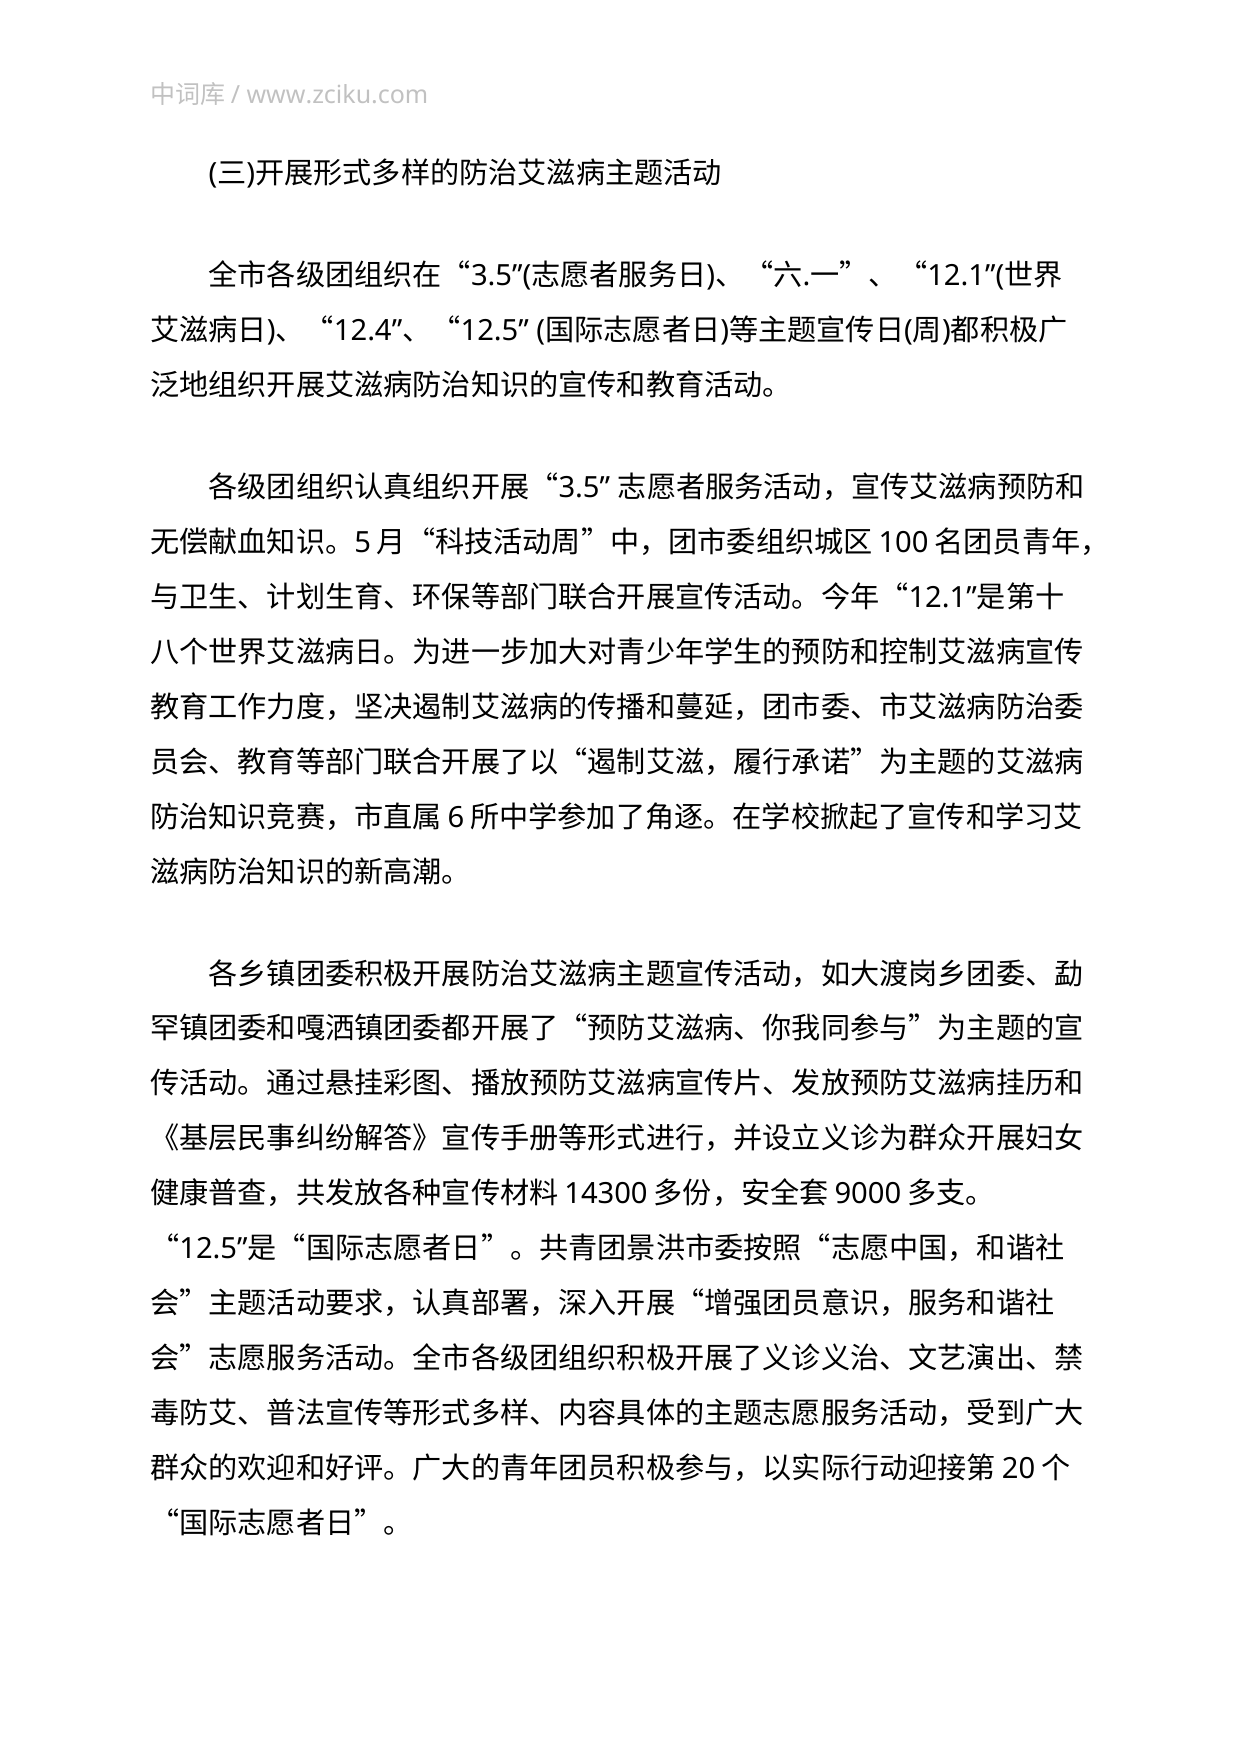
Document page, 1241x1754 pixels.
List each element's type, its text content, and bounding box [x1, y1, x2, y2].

text 全市各级团组织在“3.5”(志愿者服务日)、“六.一”、“12.1”(世界艾滋病日)、“12.4”、“12.5” (国际志愿者日)等主题宣传日(周)都积极广泛地组织开展艾滋病防治知识的宣传和教育活动。 [150, 252, 1090, 404]
text 各级团组织认真组织开展“3.5” 志愿者服务活动，宣传艾滋病预防和无偿献血知识。5月“科技活动周”中，团市委组织城区100名团员青年，与卫生、计划生育、环保等部门联合开展宣传活动。今年“12.1”是第十八个世界艾滋病日。为进一步加大对青少年学生的预防和控制艾滋病宣传教育工作力度，坚决遏制艾滋病的传播和蔓延，团市委、市艾滋病防治委员会、教育等部门联合开展了以“遏制艾滋，履行承诺”为主题的艾滋病防治知识竞赛，市直属6所中学参加了角逐。在学校掀起了宣传和学习艾滋病防治知识的新高潮。 [150, 464, 1090, 891]
text 各乡镇团委积极开展防治艾滋病主题宣传活动，如大渡岗乡团委、勐罕镇团委和嘎洒镇团委都开展了“预防艾滋病、你我同参与”为主题的宣传活动。通过悬挂彩图、播放预防艾滋病宣传片、发放预防艾滋病挂历和《基层民事纠纷解答》宣传手册等形式进行，并设立义诊为群众开展妇女健康普查，共发放各种宣传材料14300多份，安全套9000多支。“12.5”是“国际志愿者日”。共青团景洪市委按照“志愿中国，和谐社会”主题活动要求，认真部署，深入开展“增强团员意识，服务和谐社会”志愿服务活动。全市各级团组织积极开展了义诊义治、文艺演出、禁毒防艾、普法宣传等形式多样、内容具体的主题志愿服务活动，受到广大群众的欢迎和好评。广大的青年团员积极参与，以实际行动迎接第20个“国际志愿者日”。 [150, 950, 1090, 1542]
text (三)开展形式多样的防治艾滋病主题活动 [150, 150, 1090, 192]
